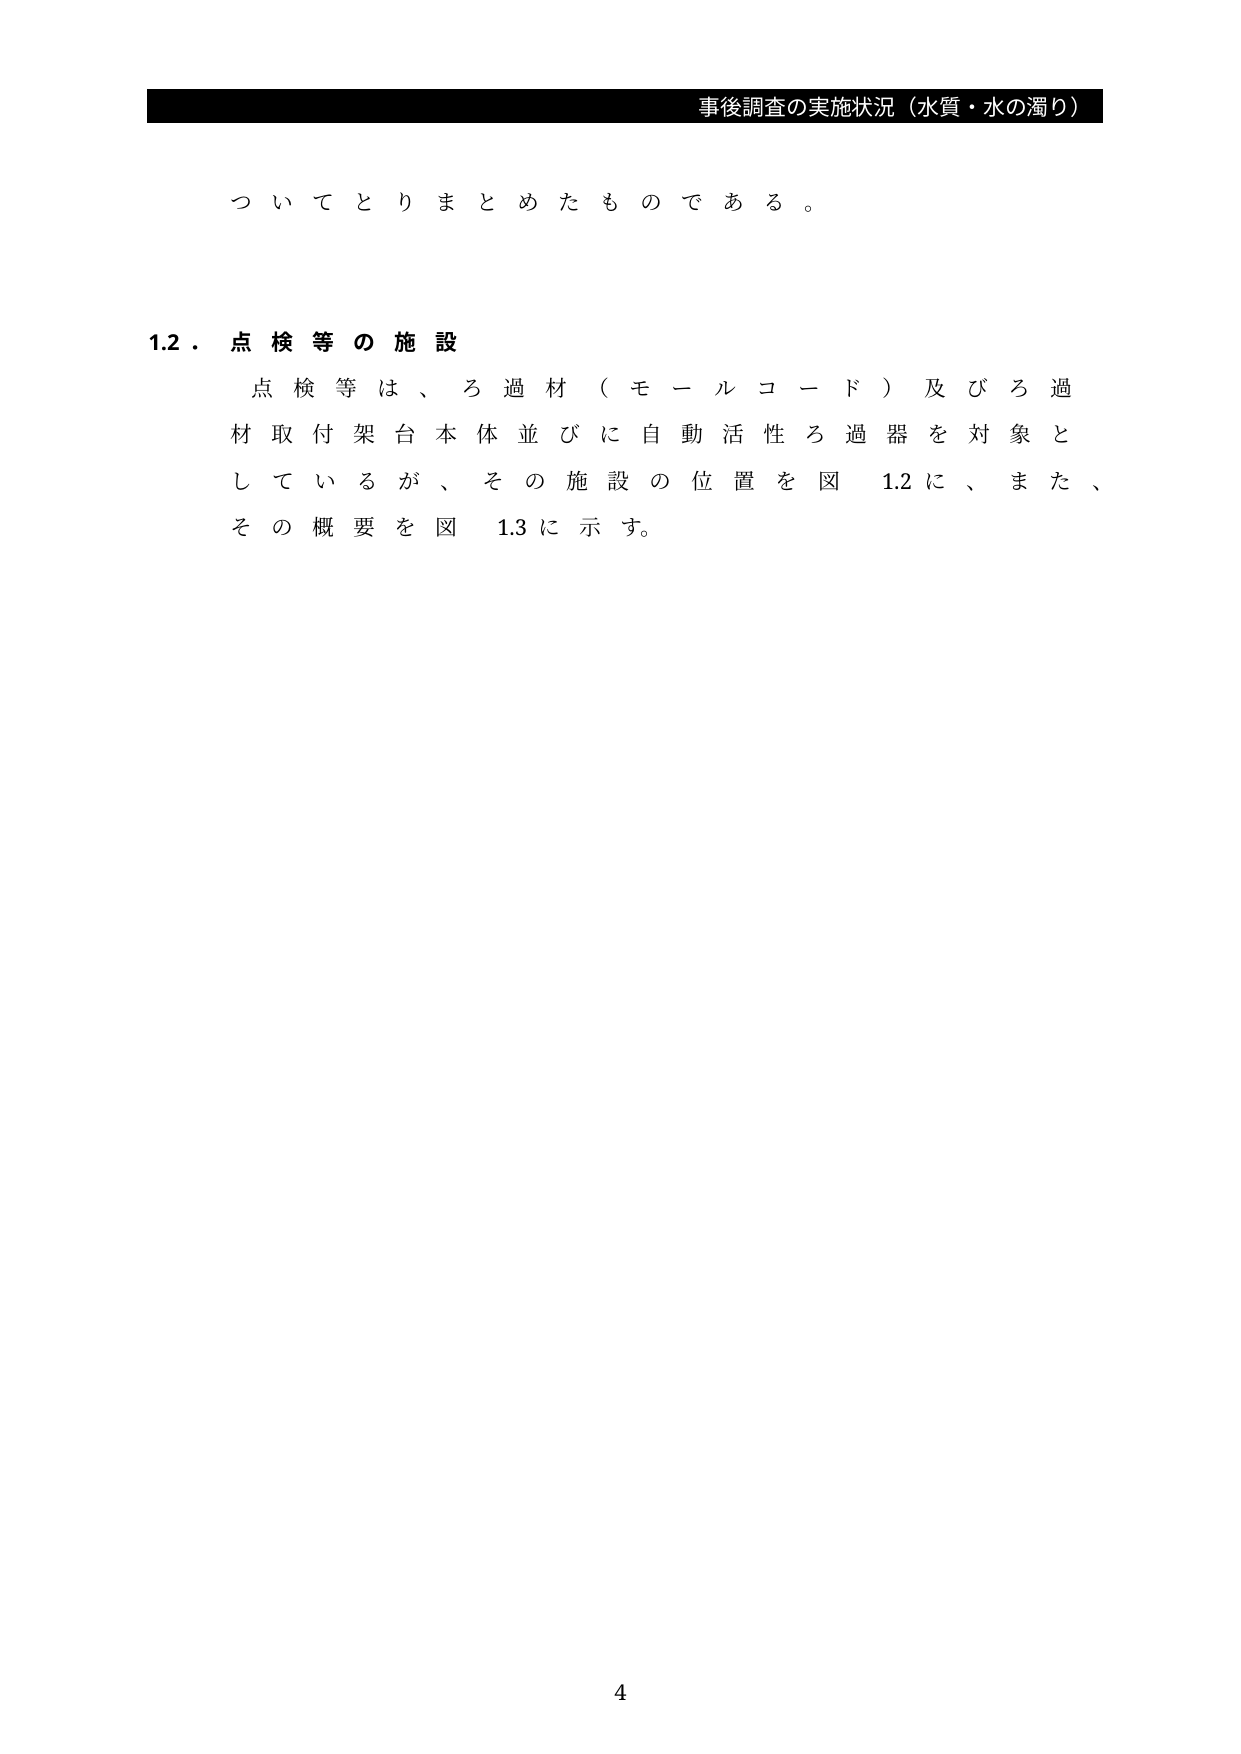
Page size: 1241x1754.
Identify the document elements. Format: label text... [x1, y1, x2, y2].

text 点検等は、ろ過材（モールコード）及びろ過材取付架台本体並びに自動活性ろ過器を対象としているが、その施設の位置を図 1.2に、また、その概要を図 1.3に示す。 [217, 364, 1092, 549]
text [217, 178, 1092, 224]
subtitle 点検等の施設 [148, 317, 1092, 364]
